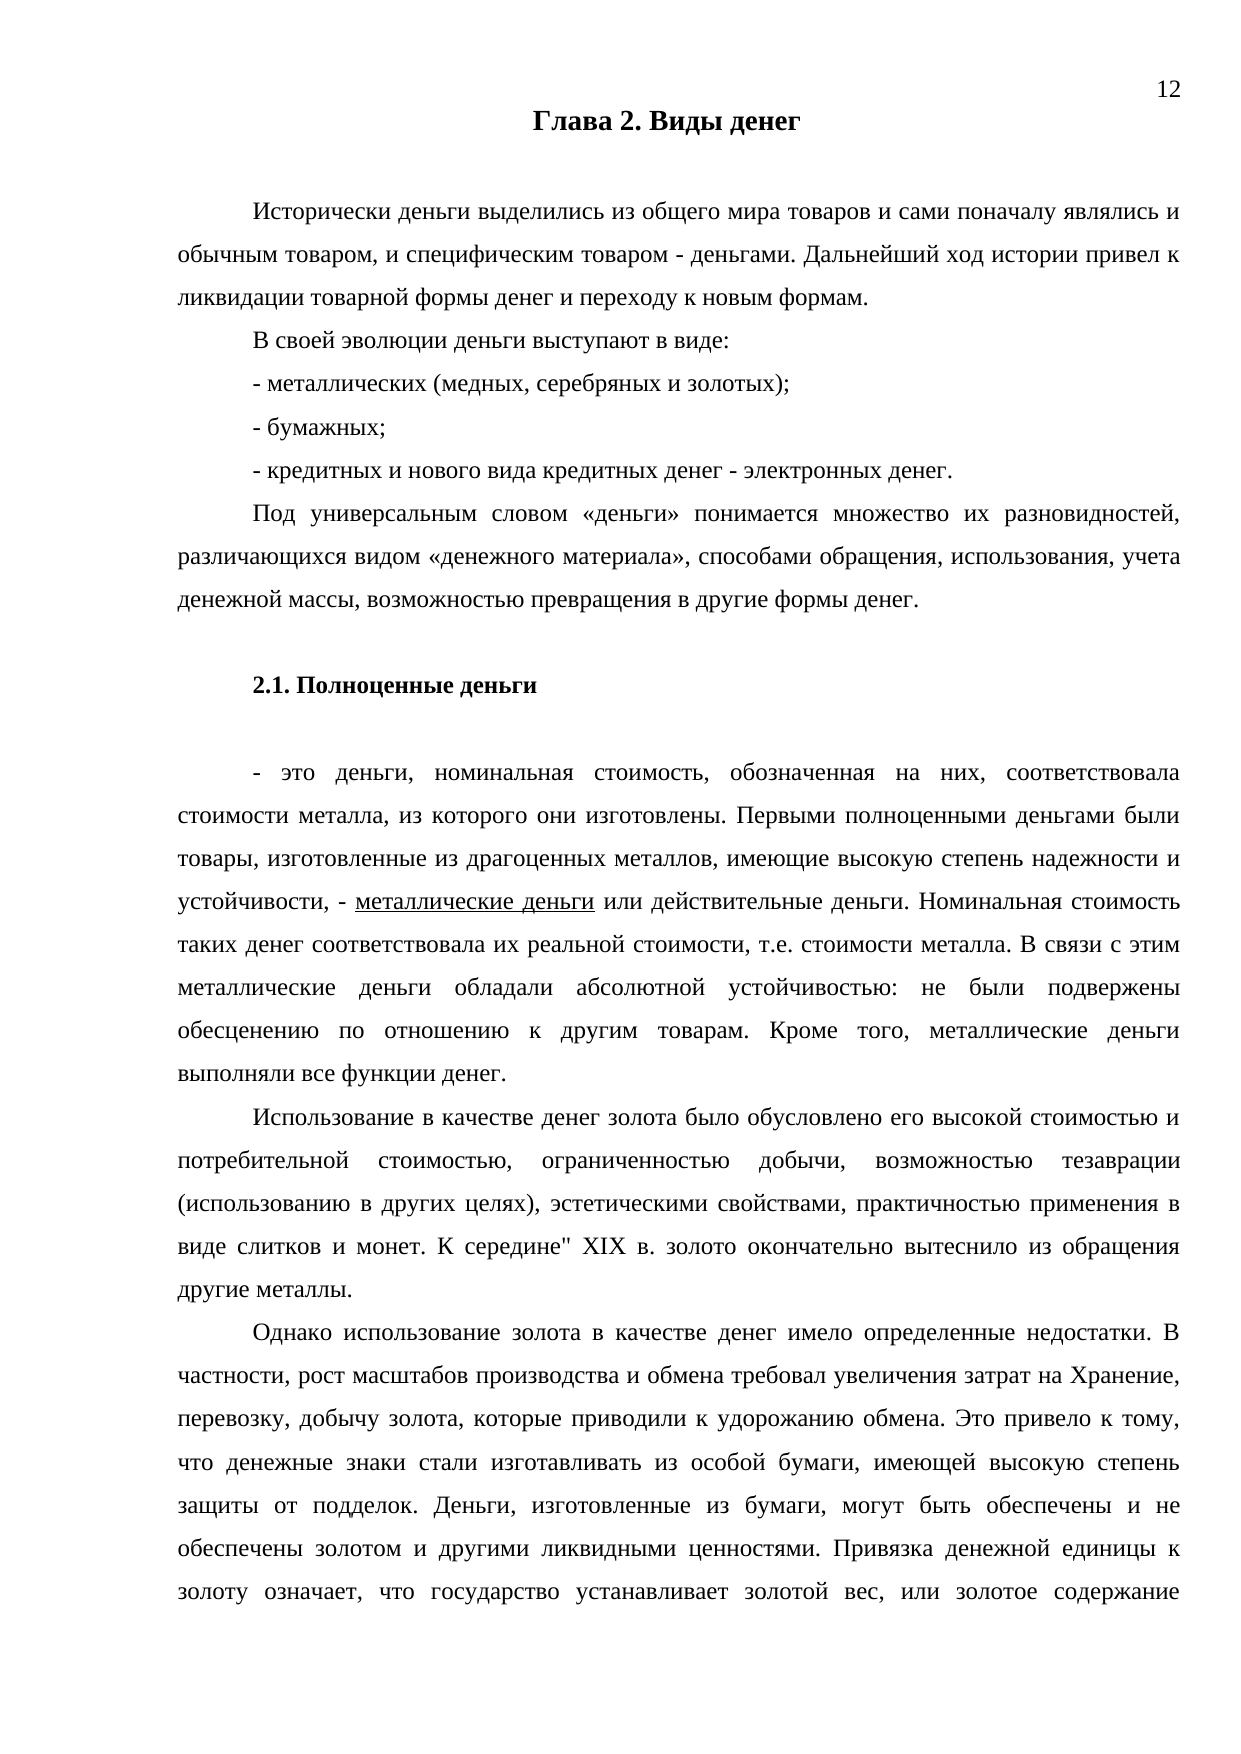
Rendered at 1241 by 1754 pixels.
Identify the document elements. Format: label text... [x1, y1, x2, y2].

text Использование в качестве денег золота было обусловлено его высокой стоимостью и потребительной стоимостью, ограниченностью добычи, возможностью тезаврации (использованию в других целях), эстетическими свойствами, практичностью применения в виде слитков и монет. К середине" XIX в. золото окончательно вытеснило из обращения другие металлы. [177, 1102, 1181, 1303]
text - металлических (медных, серебряных и золотых); [177, 368, 1181, 397]
text - бумажных; [177, 412, 1181, 440]
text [177, 1317, 1181, 1605]
text Под универсальным словом «деньги» понимается множество их разновидностей, различающихся видом «денежного материала», способами обращения, использования, учета денежной массы, возможностью превращения в другие формы денег. [177, 498, 1181, 613]
text - кредитных и нового вида кредитных денег - электронных денег. [177, 455, 1181, 483]
text Глава 2. Виды денег [177, 103, 1181, 136]
text В своей эволюции деньги выступают в виде: [177, 325, 1181, 354]
text - это деньги, номинальная стоимость, обозначенная на них, соответствовала стоимости металла, из которого они изготовлены. Первыми полноценными деньгами были товары, изготовленные из драгоценных металлов, имеющие высокую степень надежности и устойчивости, - металлические деньги или действительные деньги. Номинальная стоимость таких денег соответствовала их реальной стоимости, т.е. стоимости металла. В связи с этим металлические деньги обладали абсолютной устойчивостью: не были подвержены обесценению по отношению к другим товарам. Кроме того, металлические деньги выполняли все функции денег. [177, 757, 1181, 1087]
text Исторически деньги выделились из общего мира товаров и сами поначалу являлись и обычным товаром, и специфическим товаром - деньгами. Дальнейший ход истории привел к ликвидации товарной формы денег и переходу к новым формам. [177, 196, 1181, 311]
text 2.1. Полноценные деньги [177, 670, 1181, 699]
